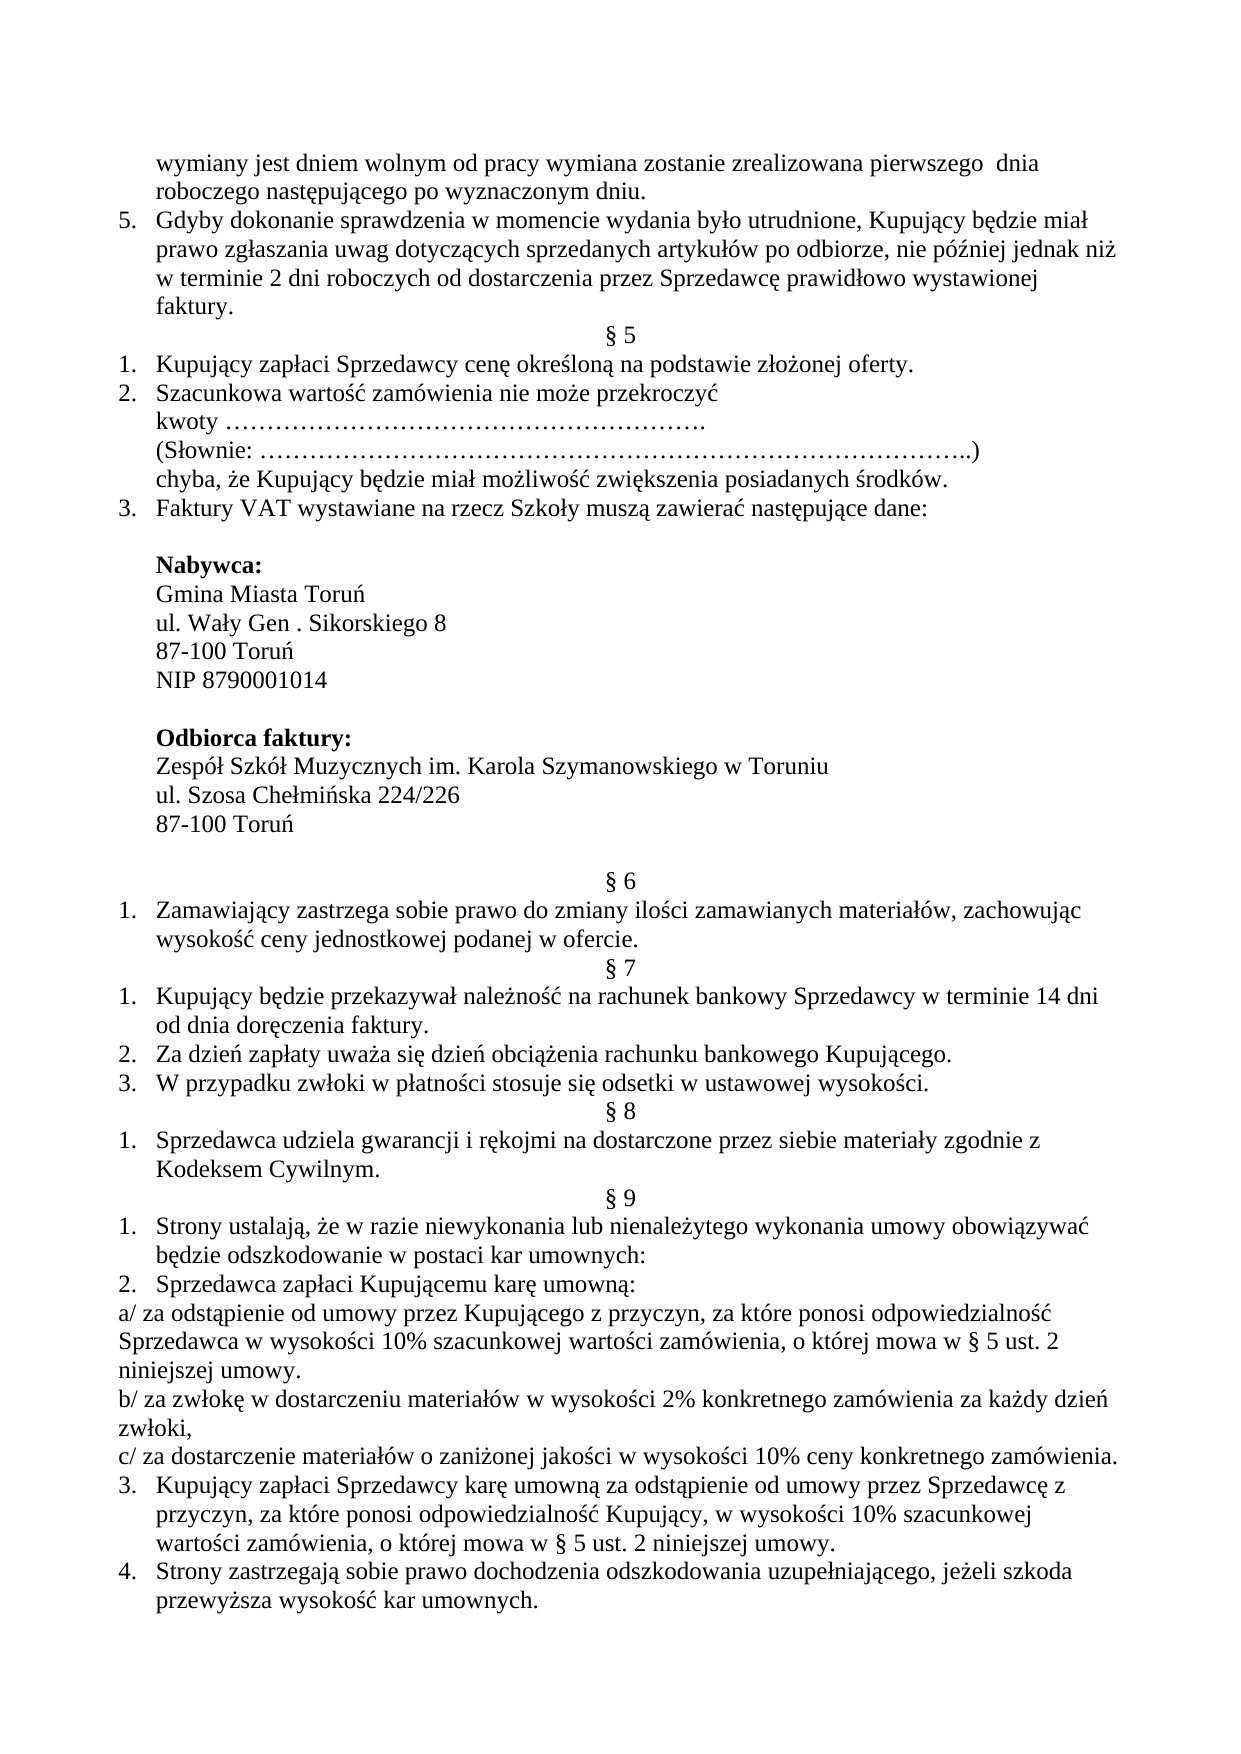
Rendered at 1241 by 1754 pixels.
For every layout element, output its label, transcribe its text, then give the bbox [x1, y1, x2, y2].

list Kupujący zapłaci Sprzedawcy cenę określoną na podstawie złożonej oferty. [118, 349, 1122, 378]
list Kupujący zapłaci Sprzedawcy karę umowną za odstąpienie od umowy przez Sprzedawcę z przyczyn, za które ponosi odpowiedzialność Kupujący, w wysokości 10% szacunkowej wartości zamówienia, o której mowa w § 5 ust. 2 niniejszej umowy. [118, 1470, 1122, 1556]
list Zamawiający zastrzega sobie prawo do zmiany ilości zamawianych materiałów, zachowując wysokość ceny jednostkowej podanej w ofercie. [118, 895, 1122, 953]
list Strony ustalają, że w razie niewykonania lub nienależytego wykonania umowy obowiązywać będzie odszkodowanie w postaci kar umownych: [118, 1211, 1122, 1269]
text a/ za odstąpienie od umowy przez Kupującego z przyczyn, za które ponosi odpowiedzialność Sprzedawca w wysokości 10% szacunkowej wartości zamówienia, o której mowa w § 5 ust. 2 niniejszej umowy. [118, 1298, 1122, 1384]
list Strony zastrzegają sobie prawo dochodzenia odszkodowania uzupełniającego, jeżeli szkoda przewyższa wysokość kar umownych. [118, 1556, 1122, 1614]
text Zespół Szkół Muzycznych im. Karola Szymanowskiego w Toruniu ul. Szosa Chełmińska 224/226 87-100 Toruń [156, 751, 1122, 838]
text § 8 [118, 1096, 1122, 1125]
list Faktury VAT wystawiane na rzecz Szkoły muszą zawierać następujące dane: [118, 493, 1122, 550]
text Gmina Miasta Toruń ul. Wały Gen . Sikorskiego 8 87-100 Toruń NIP 8790001014 [156, 579, 1122, 694]
list Kupujący będzie przekazywał należność na rachunek bankowy Sprzedawcy w terminie 14 dni od dnia doręczenia faktury. [118, 981, 1122, 1039]
text Odbiorca faktury: [156, 723, 1122, 751]
list Szacunkowa wartość zamówienia nie może przekroczyć kwoty …………………………………………………. (Słownie: …………………………………………………………………………..) [118, 378, 1122, 464]
list Sprzedawca udziela gwarancji i rękojmi na dostarczone przez siebie materiały zgodnie z Kodeksem Cywilnym. [118, 1125, 1122, 1183]
text b/ za zwłokę w dostarczeniu materiałów w wysokości 2% konkretnego zamówienia za każdy dzień zwłoki, [118, 1384, 1122, 1441]
text § 5 [118, 320, 1122, 349]
text c/ za dostarczenie materiałów o zaniżonej jakości w wysokości 10% ceny konkretnego zamówienia. [118, 1441, 1122, 1470]
list Za dzień zapłaty uważa się dzień obciążenia rachunku bankowego Kupującego. [118, 1039, 1122, 1068]
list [118, 148, 1122, 205]
text § 7 [118, 953, 1122, 981]
text Nabywca: [156, 550, 1122, 579]
list W przypadku zwłoki w płatności stosuje się odsetki w ustawowej wysokości. [118, 1068, 1122, 1096]
text § 9 [118, 1183, 1122, 1211]
text chyba, że Kupujący będzie miał możliwość zwiększenia posiadanych środków. [156, 464, 1122, 493]
text § 6 [118, 866, 1122, 895]
list Gdyby dokonanie sprawdzenia w momencie wydania było utrudnione, Kupujący będzie miał prawo zgłaszania uwag dotyczących sprzedanych artykułów po odbiorze, nie później jednak niż w terminie 2 dni roboczych od dostarczenia przez Sprzedawcę prawidłowo wystawionej faktury. [118, 205, 1122, 320]
list Sprzedawca zapłaci Kupującemu karę umowną: [118, 1269, 1122, 1298]
